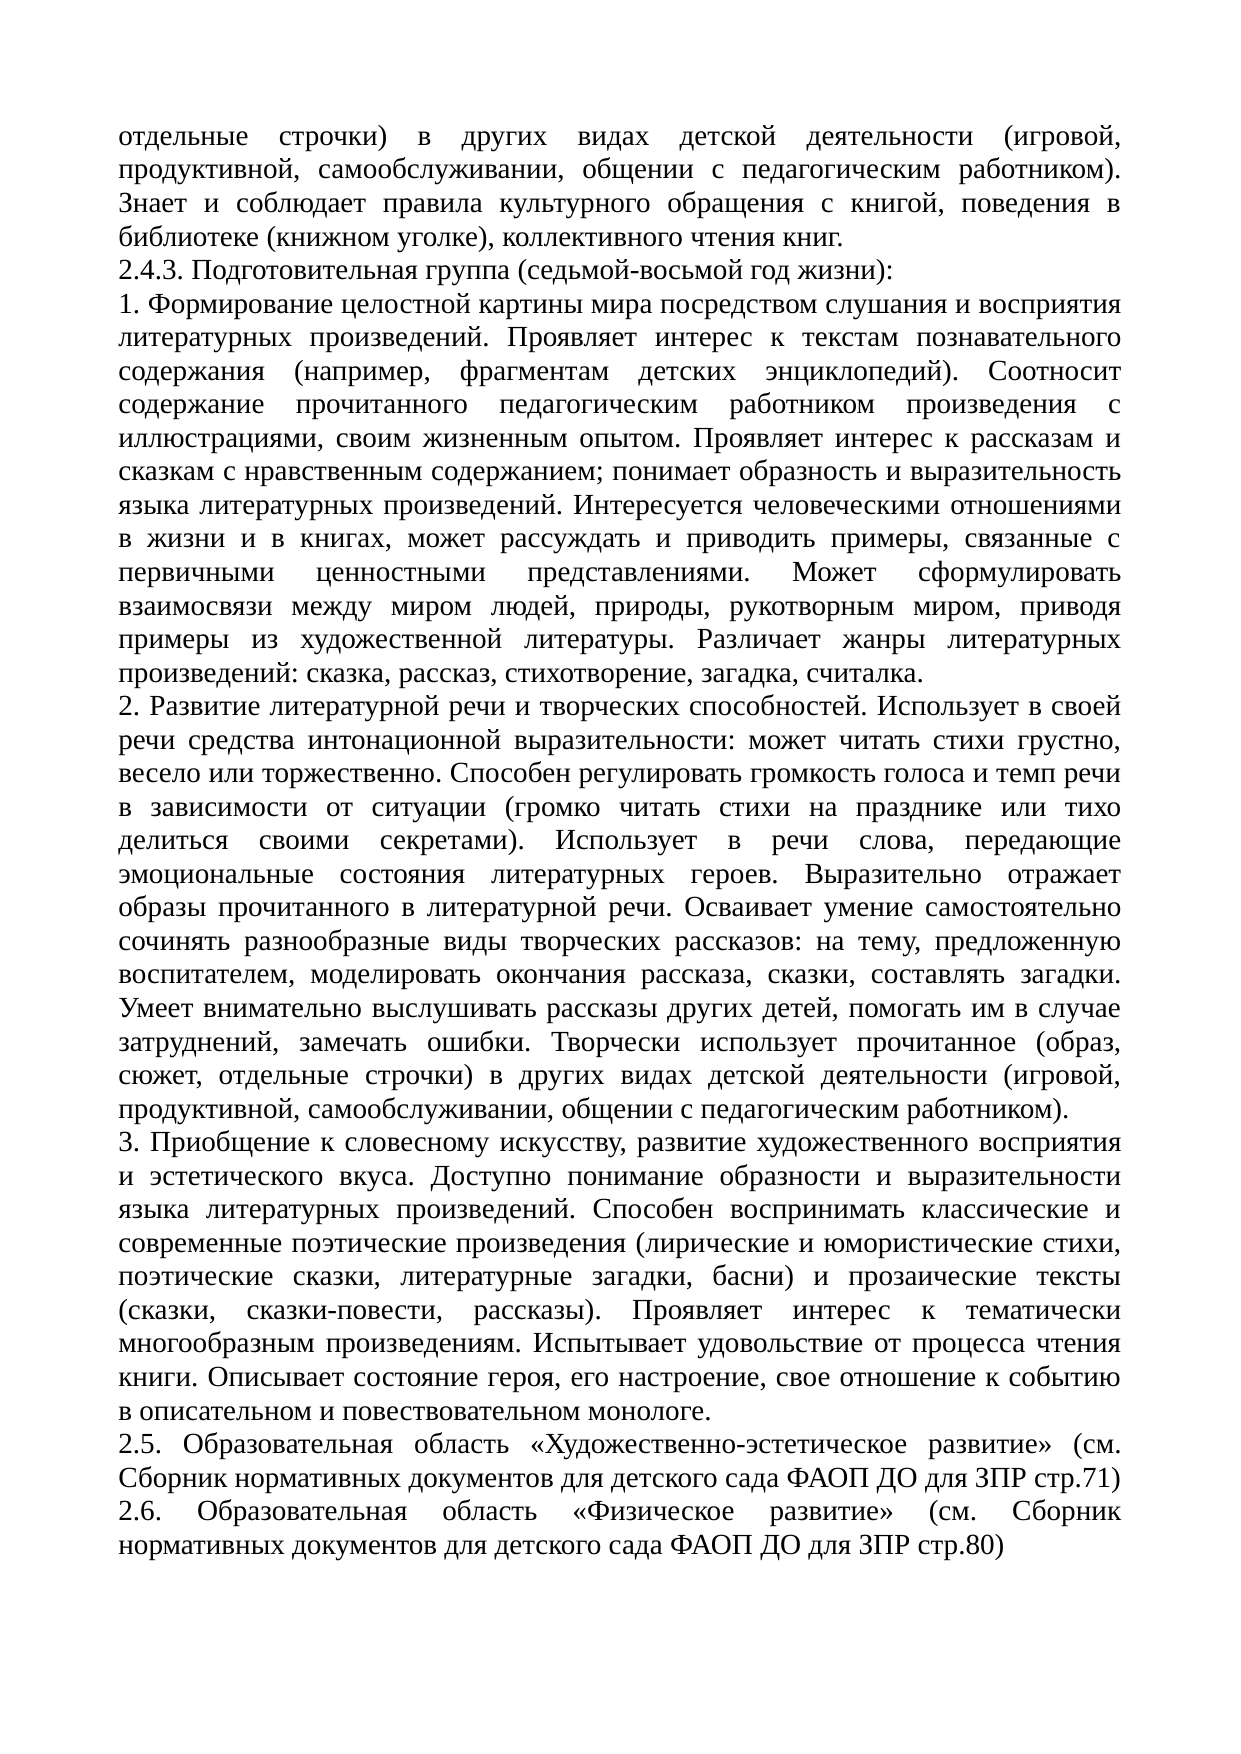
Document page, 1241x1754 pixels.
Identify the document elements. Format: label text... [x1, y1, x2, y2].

text 2.6. Образовательная область «Физическое развитие» (см. Сборник нормативных документов для детского сада ФАОП ДО для ЗПР стр.80) [118, 1493, 1122, 1560]
text 1. Формирование целостной картины мира посредством слушания и восприятия литературных произведений. Проявляет интерес к текстам познавательного содержания (например, фрагментам детских энциклопедий). Соотносит содержание прочитанного педагогическим работником произведения с иллюстрациями, своим жизненным опытом. Проявляет интерес к рассказам и сказкам с нравственным содержанием; понимает образность и выразительность языка литературных произведений. Интересуется человеческими отношениями в жизни и в книгах, может рассуждать и приводить примеры, связанные с первичными ценностными представлениями. Может сформулировать взаимосвязи между миром людей, природы, рукотворным миром, приводя примеры из художественной литературы. Различает жанры литературных произведений: сказка, рассказ, стихотворение, загадка, считалка. [118, 286, 1122, 688]
text 2. Развитие литературной речи и творческих способностей. Использует в своей речи средства интонационной выразительности: может читать стихи грустно, весело или торжественно. Способен регулировать громкость голоса и темп речи в зависимости от ситуации (громко читать стихи на празднике или тихо делиться своими секретами). Использует в речи слова, передающие эмоциональные состояния литературных героев. Выразительно отражает образы прочитанного в литературной речи. Осваивает умение самостоятельно сочинять разнообразные виды творческих рассказов: на тему, предложенную воспитателем, моделировать окончания рассказа, сказки, составлять загадки. Умеет внимательно выслушивать рассказы других детей, помогать им в случае затруднений, замечать ошибки. Творчески использует прочитанное (образ, сюжет, отдельные строчки) в других видах детской деятельности (игровой, продуктивной, самообслуживании, общении с педагогическим работником). [118, 688, 1122, 1124]
text 2.4.3. Подготовительная группа (седьмой-восьмой год жизни): [118, 252, 1122, 286]
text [118, 118, 1122, 252]
text 2.5. Образовательная область «Художественно-эстетическое развитие» (см. Сборник нормативных документов для детского сада ФАОП ДО для ЗПР стр.71) [118, 1426, 1122, 1493]
text 3. Приобщение к словесному искусству, развитие художественного восприятия и эстетического вкуса. Доступно понимание образности и выразительности языка литературных произведений. Способен воспринимать классические и современные поэтические произведения (лирические и юмористические стихи, поэтические сказки, литературные загадки, басни) и прозаические тексты (сказки, сказки-повести, рассказы). Проявляет интерес к тематически многообразным произведениям. Испытывает удовольствие от процесса чтения книги. Описывает состояние героя, его настроение, свое отношение к событию в описательном и повествовательном монологе. [118, 1124, 1122, 1426]
